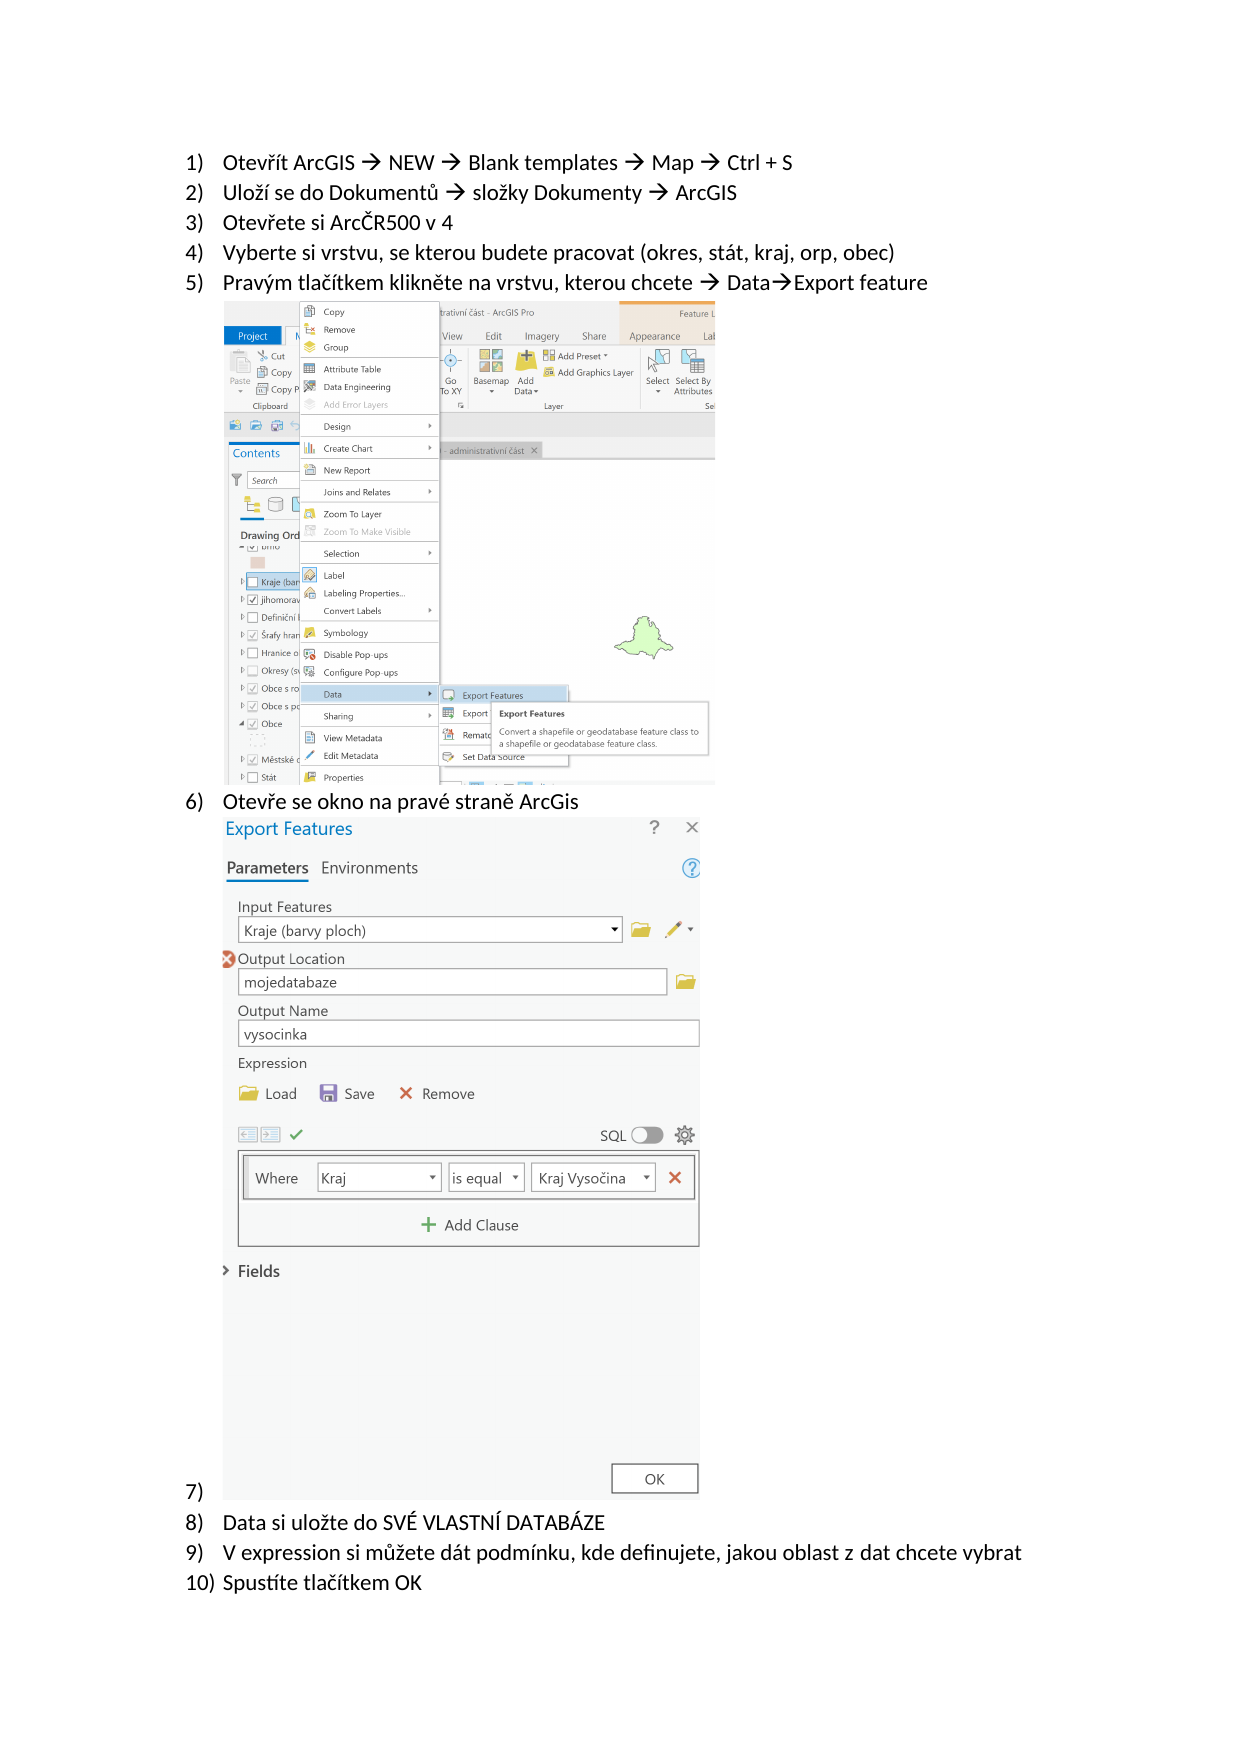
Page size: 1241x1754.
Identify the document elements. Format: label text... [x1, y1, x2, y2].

list Pravým tlačítkem klikněte na vrstvu, kterou chcete DataExport feature [185, 268, 1093, 296]
list Spustíte tlačítkem OK [185, 1568, 1093, 1596]
list Otevřete si ArcČR500 v 4 [185, 208, 1093, 236]
list Vyberte si vrstvu, se kterou budete pracovat (okres, stát, kraj, orp, obec) [185, 238, 1093, 266]
list Otevře se okno na pravé straně ArcGis [185, 787, 1093, 815]
list Data si uložte do SVÉ VLASTNÍ DATABÁZE [185, 1508, 1093, 1536]
picture [224, 301, 716, 785]
picture [222, 817, 700, 1500]
list Uloží se do Dokumentů složky Dokumenty ArcGIS [185, 178, 1093, 206]
list V expression si můžete dát podmínku, kde definujete, jakou oblast z dat chcete vybrat [185, 1538, 1093, 1566]
list Otevřít ArcGIS NEW Blank templates Map Ctrl + S [185, 148, 1093, 176]
